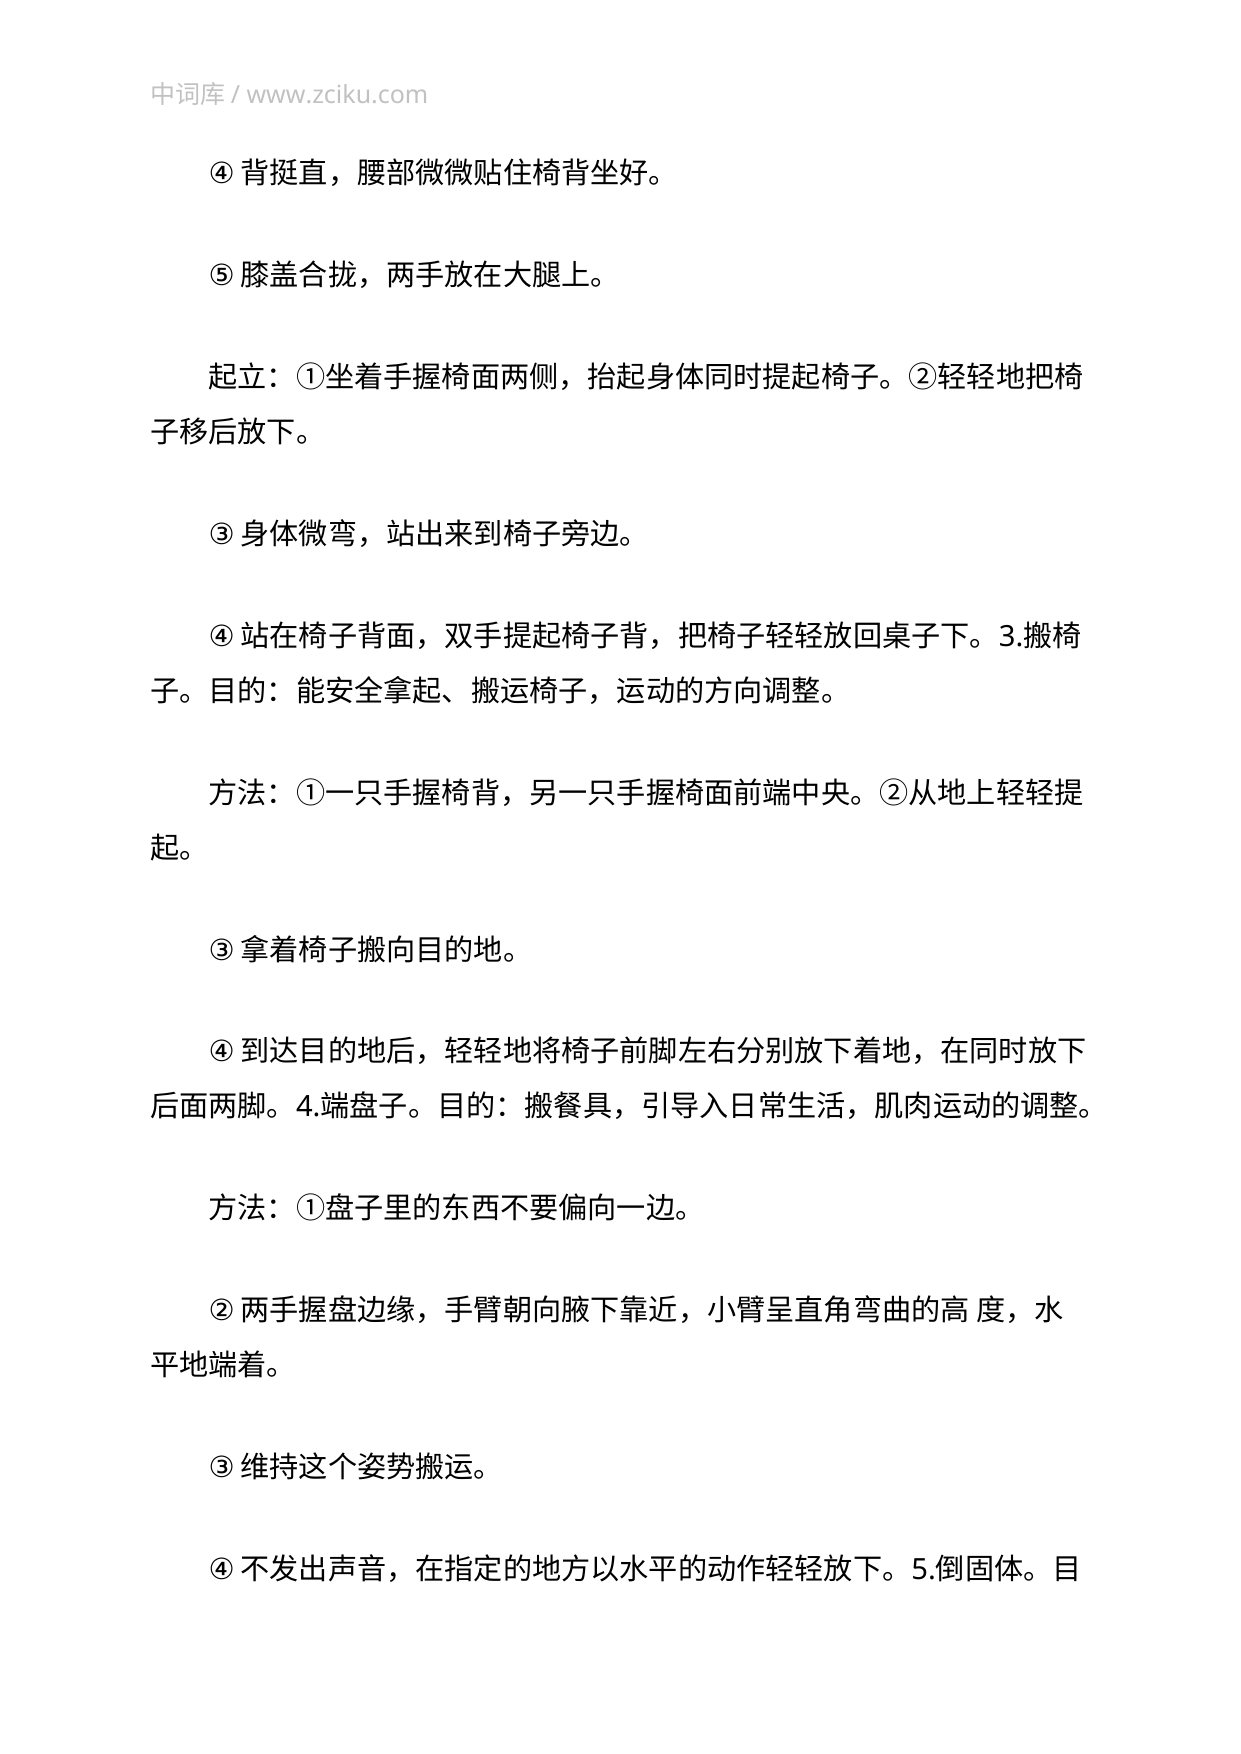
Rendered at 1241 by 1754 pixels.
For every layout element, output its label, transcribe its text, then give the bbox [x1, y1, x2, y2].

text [150, 1546, 1090, 1588]
text ③维持这个姿势搬运。 [150, 1443, 1090, 1486]
text ③身体微弯，站出来到椅子旁边。 [150, 511, 1090, 553]
text 方法：①一只手握椅背，另一只手握椅面前端中央。②从地上轻轻提起。 [150, 769, 1090, 867]
text 方法：①盘子里的东西不要偏向一边。 [150, 1185, 1090, 1227]
text ②两手握盘边缘，手臂朝向腋下靠近，小臂呈直角弯曲的高 度，水平地端着。 [150, 1287, 1090, 1384]
text ④站在椅子背面，双手提起椅子背，把椅子轻轻放回桌子下。3.搬椅子。目的：能安全拿起、搬运椅子，运动的方向调整。 [150, 613, 1090, 710]
text ④到达目的地后，轻轻地将椅子前脚左右分别放下着地，在同时放下后面两脚。4.端盘子。目的：搬餐具，引导入日常生活，肌肉运动的调整。 [150, 1028, 1090, 1125]
text 起立：①坐着手握椅面两侧，抬起身体同时提起椅子。②轻轻地把椅子移后放下。 [150, 354, 1090, 451]
text ③拿着椅子搬向目的地。 [150, 926, 1090, 968]
text ⑤膝盖合拢，两手放在大腿上。 [150, 252, 1090, 294]
text ④背挺直，腰部微微贴住椅背坐好。 [150, 150, 1090, 192]
